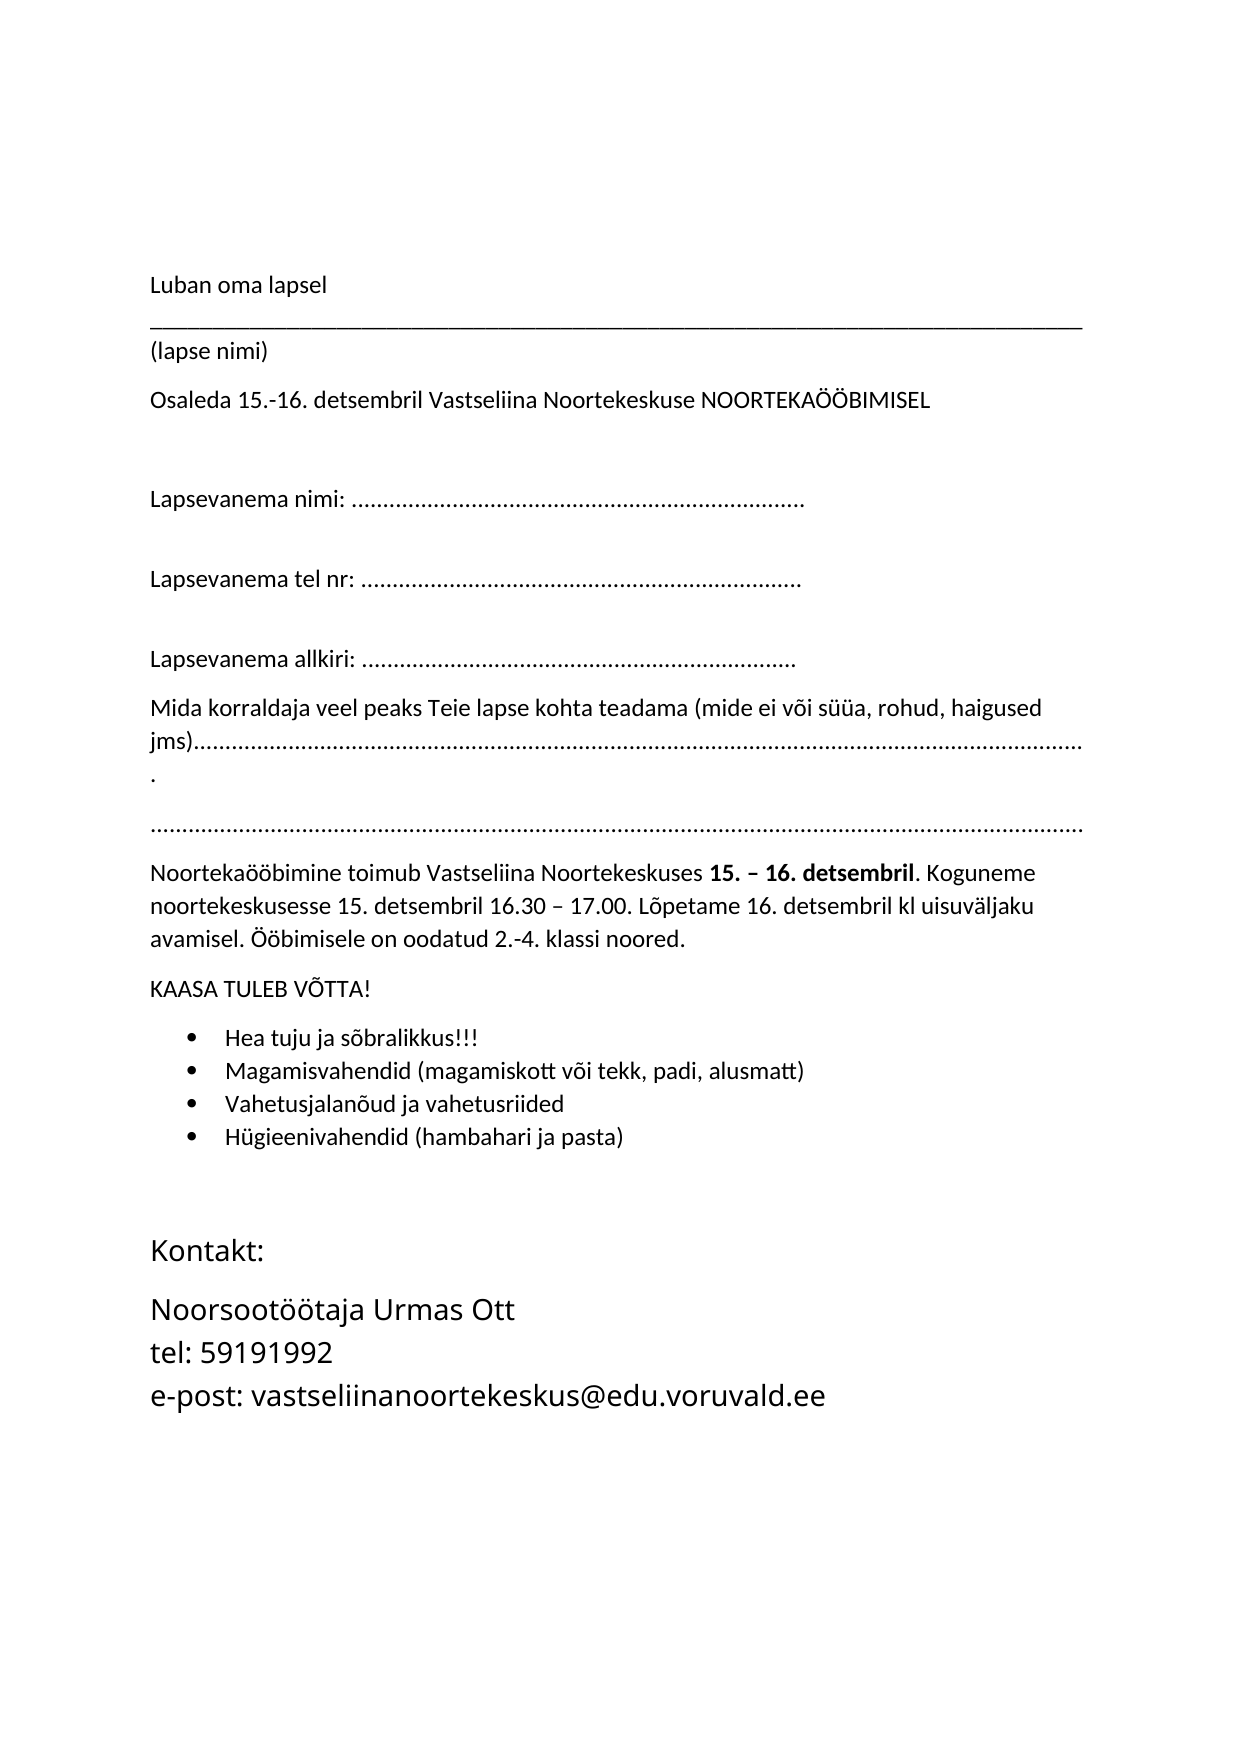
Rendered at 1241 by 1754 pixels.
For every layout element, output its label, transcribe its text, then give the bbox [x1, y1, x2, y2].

text Lapsevanema allkiri: ..................................................................... [150, 643, 1090, 673]
text Noortekaööbimine toimub Vastseliina Noortekeskuses 15. – 16. detsembril. Koguneme noortekeskusesse 15. detsembril 16.30 – 17.00. Lõpetame 16. detsembril kl uisuväljaku avamisel. Ööbimisele on oodatud 2.-4. klassi noored. [150, 857, 1090, 954]
text Osaleda 15.-16. detsembril Vastseliina Noortekeskuse NOORTEKAÖÖBIMISEL [150, 384, 1090, 415]
list Hea tuju ja sõbralikkus!!! [187, 1022, 1090, 1053]
text KAASA TULEB VÕTTA! [150, 973, 1090, 1003]
text .................................................................................................................................................... [150, 808, 1090, 838]
list Hügieenivahendid (hambahari ja pasta) [187, 1121, 1090, 1152]
text Lapsevanema tel nr: ...................................................................... [150, 563, 1090, 624]
text Noorsootöötaja Urmas Ott tel: 59191992 e-post: vastseliinanoortekeskus@edu.voruvald.ee [150, 1289, 1090, 1415]
text Kontakt: [150, 1230, 1090, 1270]
text Mida korraldaja veel peaks Teie lapse kohta teadama (mide ei või süüa, rohud, haigused jms).............................................................................................................................................. [150, 692, 1090, 789]
text Lapsevanema nimi: ........................................................................ [150, 483, 1090, 544]
text Luban oma lapsel ___________________________________________________________________________ (lapse nimi) [150, 269, 1090, 365]
list Magamisvahendid (magamiskott või tekk, padi, alusmatt) [187, 1055, 1090, 1086]
list Vahetusjalanõud ja vahetusriided [187, 1088, 1090, 1119]
